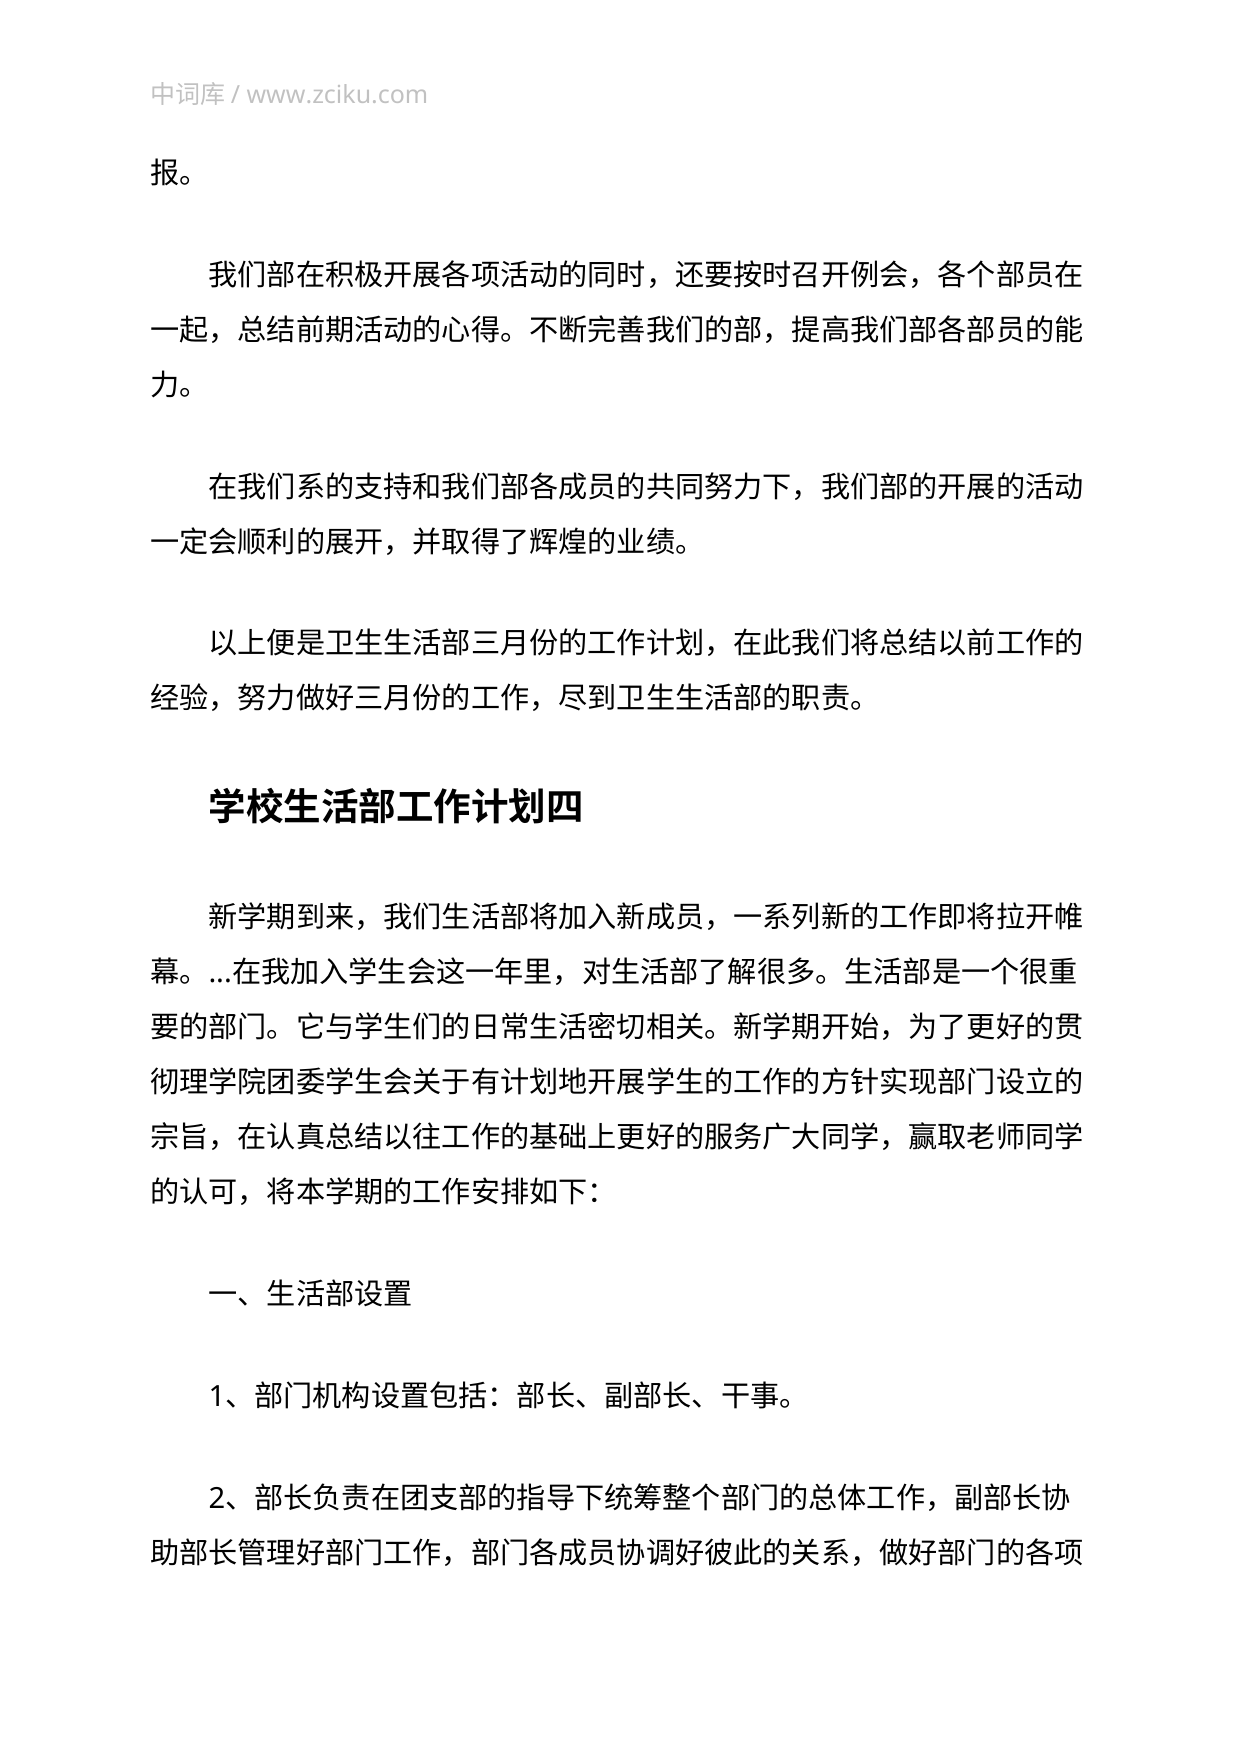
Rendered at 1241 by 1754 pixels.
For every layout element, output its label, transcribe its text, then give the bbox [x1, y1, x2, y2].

text 在我们系的支持和我们部各成员的共同努力下，我们部的开展的活动一定会顺利的展开，并取得了辉煌的业绩。 [150, 463, 1090, 561]
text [150, 1474, 1090, 1571]
text 1、部门机构设置包括：部长、副部长、干事。 [150, 1372, 1090, 1414]
text 我们部在积极开展各项活动的同时，还要按时召开例会，各个部员在一起，总结前期活动的心得。不断完善我们的部，提高我们部各部员的能力。 [150, 252, 1090, 404]
text 学校生活部工作计划四 [150, 777, 1090, 831]
text 一、生活部设置 [150, 1270, 1090, 1313]
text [150, 150, 1090, 192]
text 以上便是卫生生活部三月份的工作计划，在此我们将总结以前工作的经验，努力做好三月份的工作，尽到卫生生活部的职责。 [150, 620, 1090, 717]
text 新学期到来，我们生活部将加入新成员，一系列新的工作即将拉开帷幕。...在我加入学生会这一年里，对生活部了解很多。生活部是一个很重要的部门。它与学生们的日常生活密切相关。新学期开始，为了更好的贯彻理学院团委学生会关于有计划地开展学生的工作的方针实现部门设立的宗旨，在认真总结以往工作的基础上更好的服务广大同学，赢取老师同学的认可，将本学期的工作安排如下： [150, 894, 1090, 1211]
